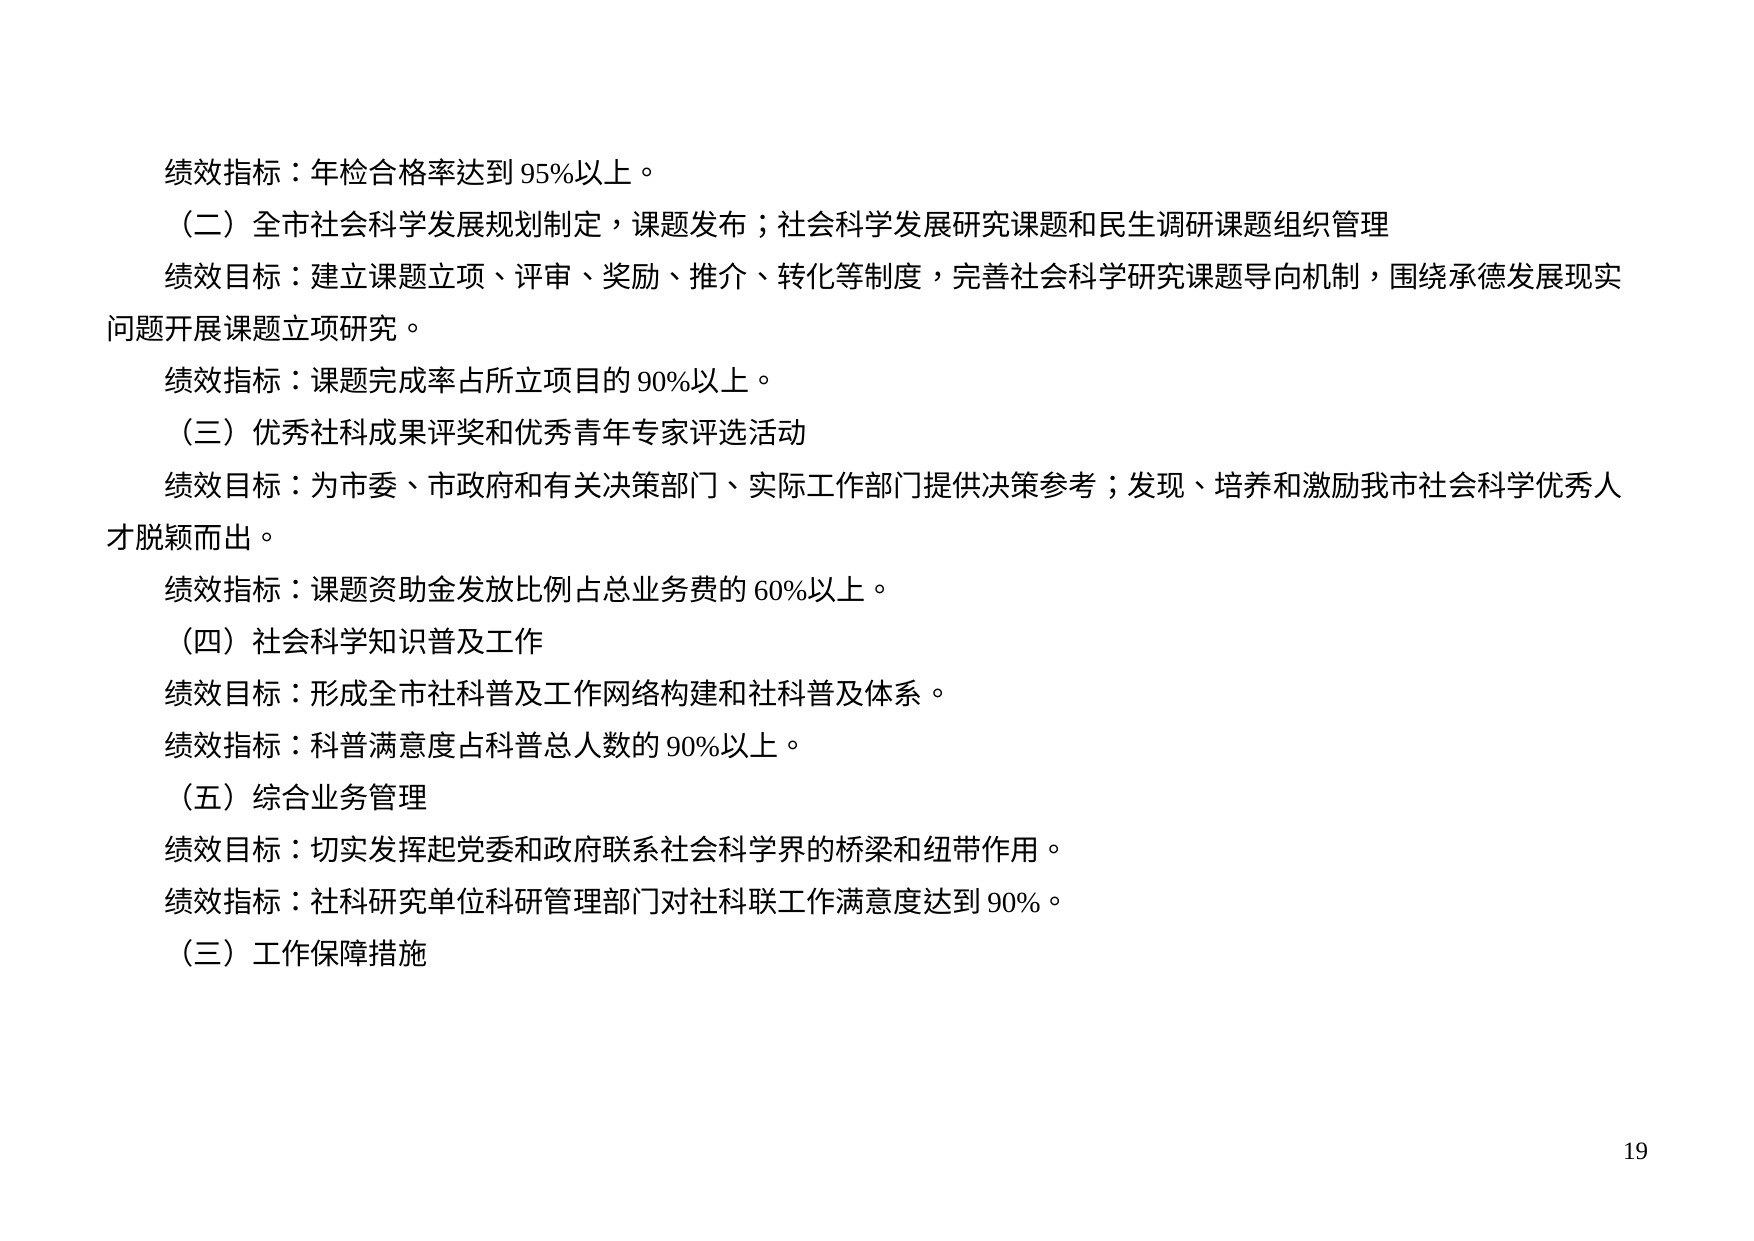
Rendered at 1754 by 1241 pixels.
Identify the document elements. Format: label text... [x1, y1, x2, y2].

text （三）工作保障措施 [106, 923, 1648, 975]
text 绩效目标：为市委、市政府和有关决策部门、实际工作部门提供决策参考；发现、培养和激励我市社会科学优秀人才脱颖而出。 [106, 454, 1648, 558]
text 绩效指标：课题完成率占所立项目的90%以上。 [106, 350, 1648, 402]
text 绩效指标：年检合格率达到95%以上。 [106, 142, 1648, 194]
text 绩效目标：切实发挥起党委和政府联系社会科学界的桥梁和纽带作用。 [106, 819, 1648, 871]
text 绩效指标：课题资助金发放比例占总业务费的60%以上。 [106, 558, 1648, 611]
text 绩效目标：建立课题立项、评审、奖励、推介、转化等制度，完善社会科学研究课题导向机制，围绕承德发展现实问题开展课题立项研究。 [106, 246, 1648, 350]
text （四）社会科学知识普及工作 [106, 611, 1648, 663]
text 绩效指标：科普满意度占科普总人数的90%以上。 [106, 715, 1648, 767]
text （二）全市社会科学发展规划制定，课题发布；社会科学发展研究课题和民生调研课题组织管理 [106, 194, 1648, 246]
text 绩效指标：社科研究单位科研管理部门对社科联工作满意度达到90%。 [106, 871, 1648, 923]
text 绩效目标：形成全市社科普及工作网络构建和社科普及体系。 [106, 663, 1648, 715]
text （五）综合业务管理 [106, 767, 1648, 819]
text （三）优秀社科成果评奖和优秀青年专家评选活动 [106, 402, 1648, 454]
